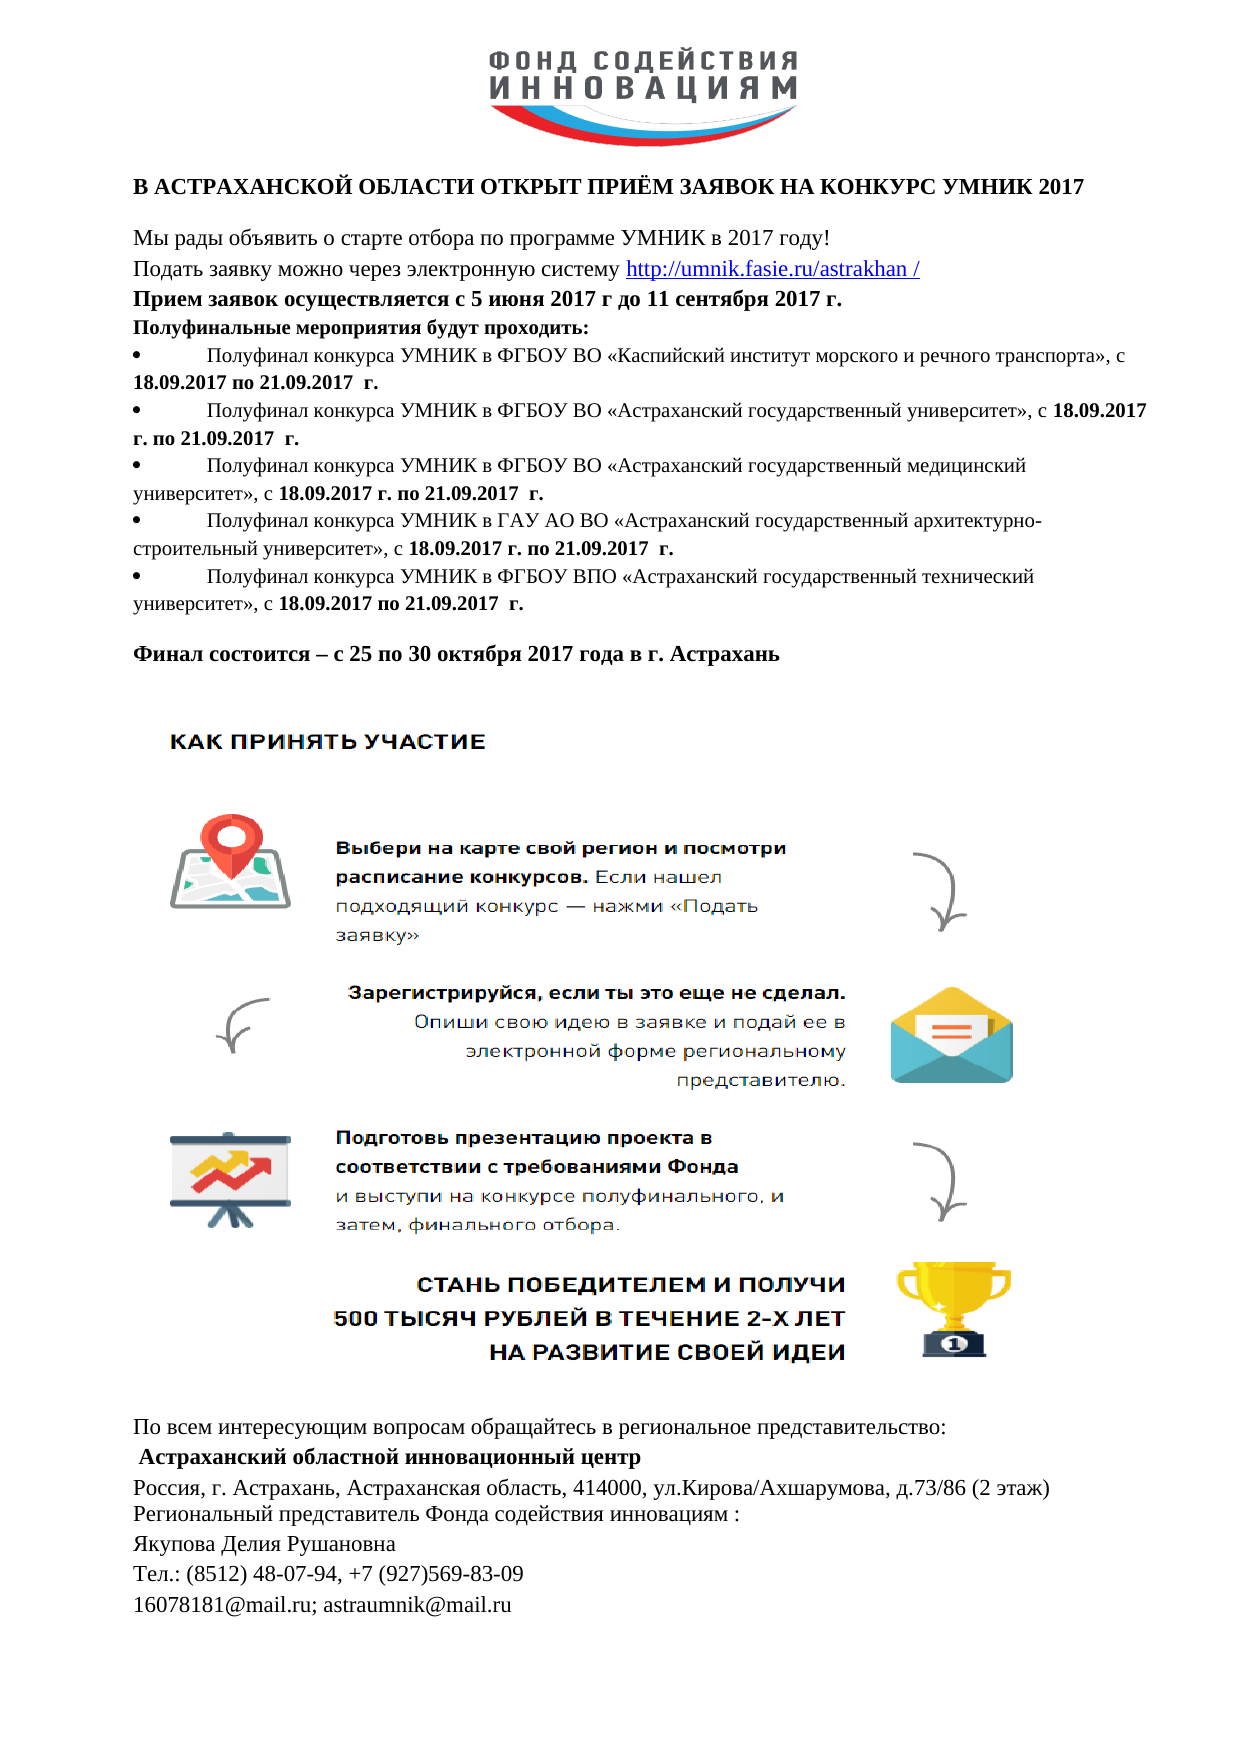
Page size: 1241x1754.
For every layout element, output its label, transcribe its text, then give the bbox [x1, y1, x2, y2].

text Прием заявок осуществляется с 5 июня 2017 г до 11 сентября 2017 г. [133, 285, 1152, 311]
list Полуфинал конкурса УМНИК в ФГБОУ ВО «Каспийский институт морского и речного транспорта», с 18.09.2017 по 21.09.2017 г. [133, 343, 1152, 394]
text Полуфинальные мероприятия будут проходить: [133, 315, 1152, 339]
text Мы рады объявить о старте отбора по программе УМНИК в 2017 году! [133, 224, 1152, 251]
text Тел.: (8512) 48-07-94, +7 (927)569-83-09 [133, 1560, 1152, 1587]
text 16078181@mail.ru; astraumnik@mail.ru [133, 1591, 1152, 1617]
text Финал состоится – с 25 по 30 октября 2017 года в г. Астрахань [133, 639, 1152, 666]
list Полуфинал конкурса УМНИК в ФГБОУ ВО «Астраханский государственный медицинский университет», с 18.09.2017 г. по 21.09.2017 г. [133, 453, 1152, 505]
list Полуфинал конкурса УМНИК в ФГБОУ ВПО «Астраханский государственный технический университет», с 18.09.2017 по 21.09.2017 г. [133, 563, 1152, 615]
text Россия, г. Астрахань, Астраханская область, 414000, ул.Кирова/Ахшарумова, д.73/86 (2 этаж) [133, 1474, 1152, 1500]
picture [132, 693, 1061, 1409]
list Полуфинал конкурса УМНИК в ФГБОУ ВО «Астраханский государственный университет», с 18.09.2017 г. по 21.09.2017 г. [133, 398, 1152, 449]
text Подать заявку можно через электронную систему http://umnik.fasie.ru/astrakhan / [133, 255, 1152, 281]
text Якупова Делия Рушановна [133, 1530, 1152, 1557]
text По всем интересующим вопросам обращайтесь в региональное представительство: [133, 1413, 1152, 1439]
text Астраханский областной инновационный центр [133, 1443, 1152, 1470]
picture [483, 44, 802, 149]
list Полуфинал конкурса УМНИК в ГАУ АО ВО «Астраханский государственный архитектурно-строительный университет», с 18.09.2017 г. по 21.09.2017 г. [133, 508, 1152, 560]
text В АСТРАХАНСКОЙ ОБЛАСТИ ОТКРЫТ ПРИЁМ ЗАЯВОК НА КОНКУРС УМНИК 2017 [133, 173, 1152, 200]
text Региональный представитель Фонда содействия инновациям : [133, 1500, 1152, 1526]
